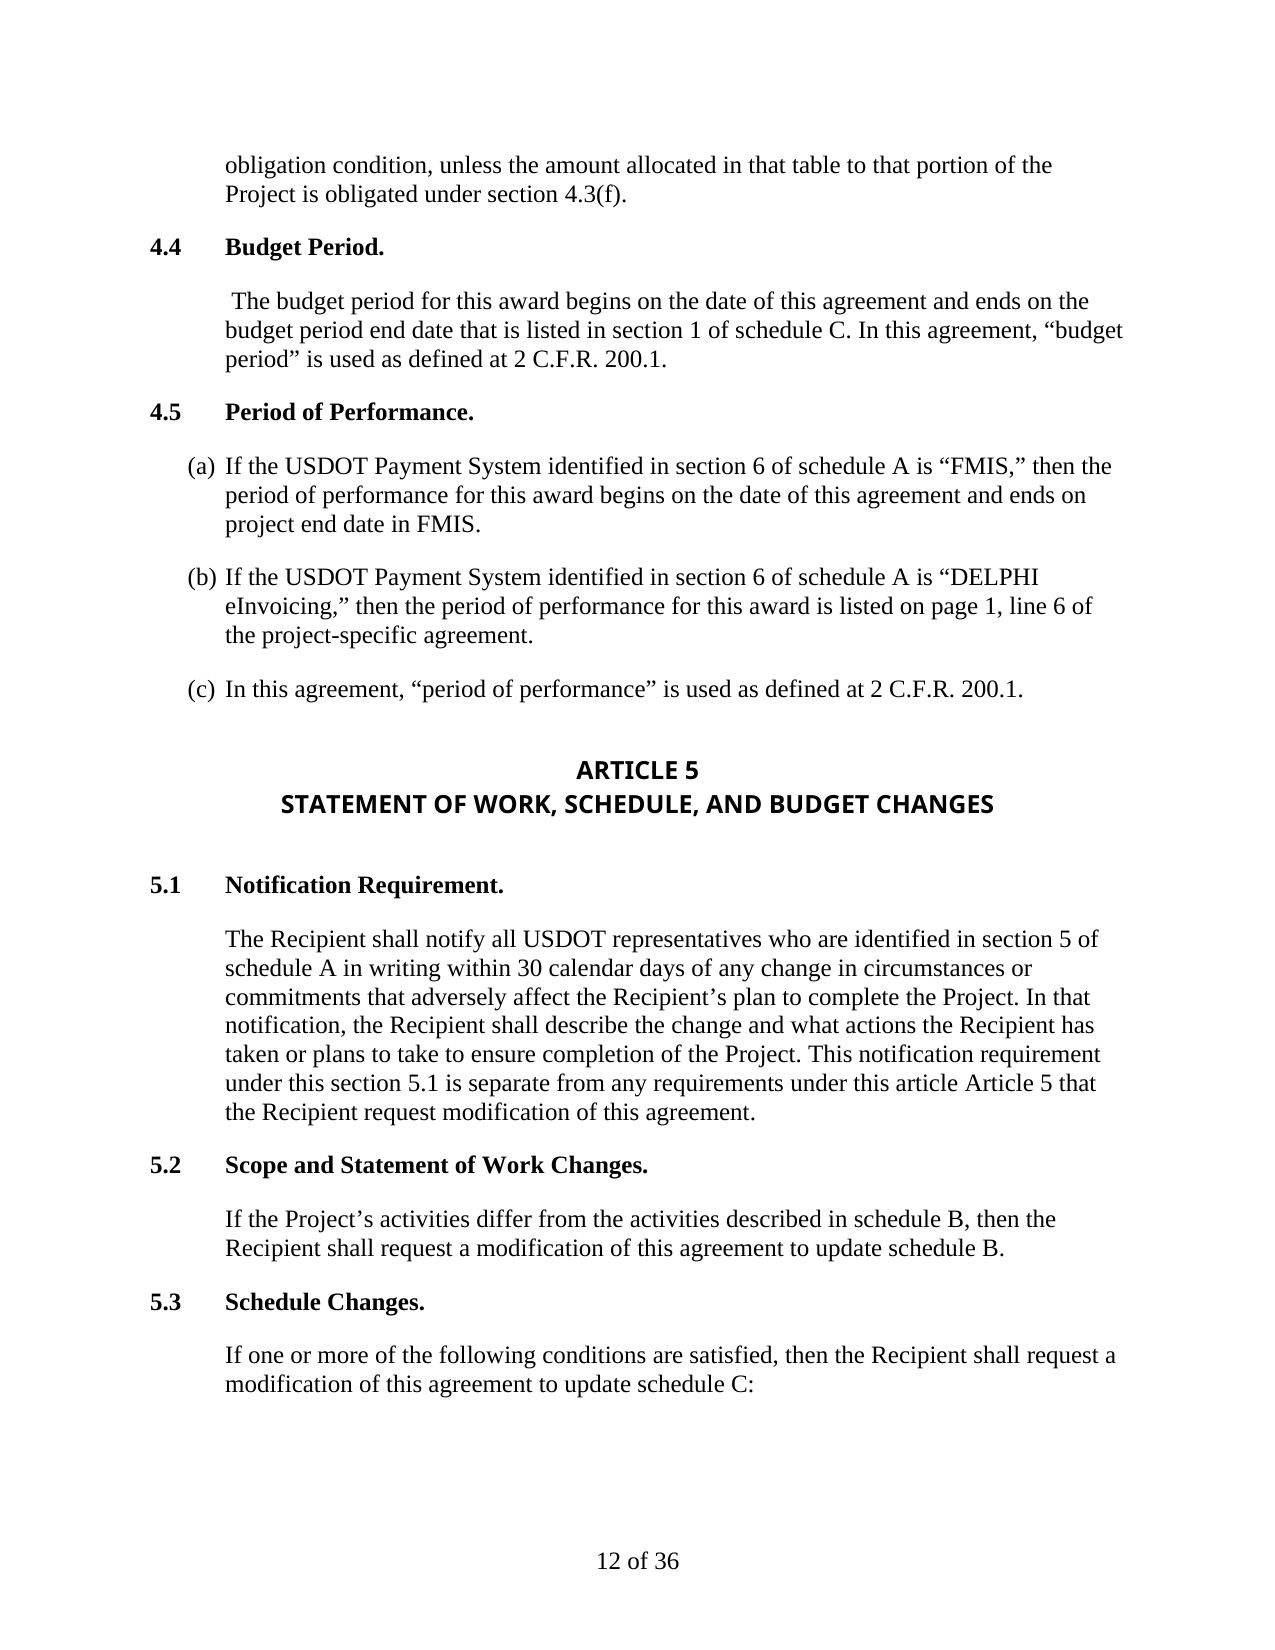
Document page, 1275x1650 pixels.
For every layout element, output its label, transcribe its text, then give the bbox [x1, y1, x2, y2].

text If one or more of the following conditions are satisfied, then the Recipient shall request a modification of this agreement to update schedule C: [150, 1341, 1125, 1398]
text If the Project’s activities differ from the activities described in schedule B, then the Recipient shall request a modification of this agreement to update schedule B. [150, 1204, 1125, 1262]
subtitle Schedule Changes. [150, 1287, 1125, 1316]
text (a) If the USDOT Payment System identified in section 6 of schedule A is “FMIS,” then the period of performance for this award begins on the date of this agreement and ends on project end date in FMIS. [187, 451, 1125, 537]
text (c) In this agreement, “period of performance” is used as defined at 2 C.F.R. 200.1. [187, 674, 1125, 702]
text (b) If the USDOT Payment System identified in section 6 of schedule A is “DELPHI eInvoicing,” then the period of performance for this award is listed on page 1, line 6 of the project-specific agreement. [187, 562, 1125, 649]
subtitle Scope and Statement of Work Changes. [150, 1151, 1125, 1179]
subtitle Budget Period. [150, 232, 1125, 261]
text The budget period for this award begins on the date of this agreement and ends on the budget period end date that is listed in section 1 of schedule C. In this agreement, “budget period” is used as defined at 2 C.F.R. 200.1. [225, 286, 1125, 372]
subtitle Statement of Work, Schedule, and Budget Changes [150, 752, 1125, 821]
subtitle Period of Performance. [150, 397, 1125, 426]
text The Recipient shall notify all USDOT representatives who are identified in section 5 of schedule A in writing within 30 calendar days of any change in circumstances or commitments that adversely affect the Recipient’s plan to complete the Project. In that notification, the Recipient shall describe the change and what actions the Recipient has taken or plans to take to ensure completion of the Project. This notification requirement under this section 5.1 is separate from any requirements under this article 5 that the Recipient request modification of this agreement. [150, 924, 1125, 1126]
subtitle Notification Requirement. [150, 871, 1125, 899]
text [187, 150, 1125, 207]
